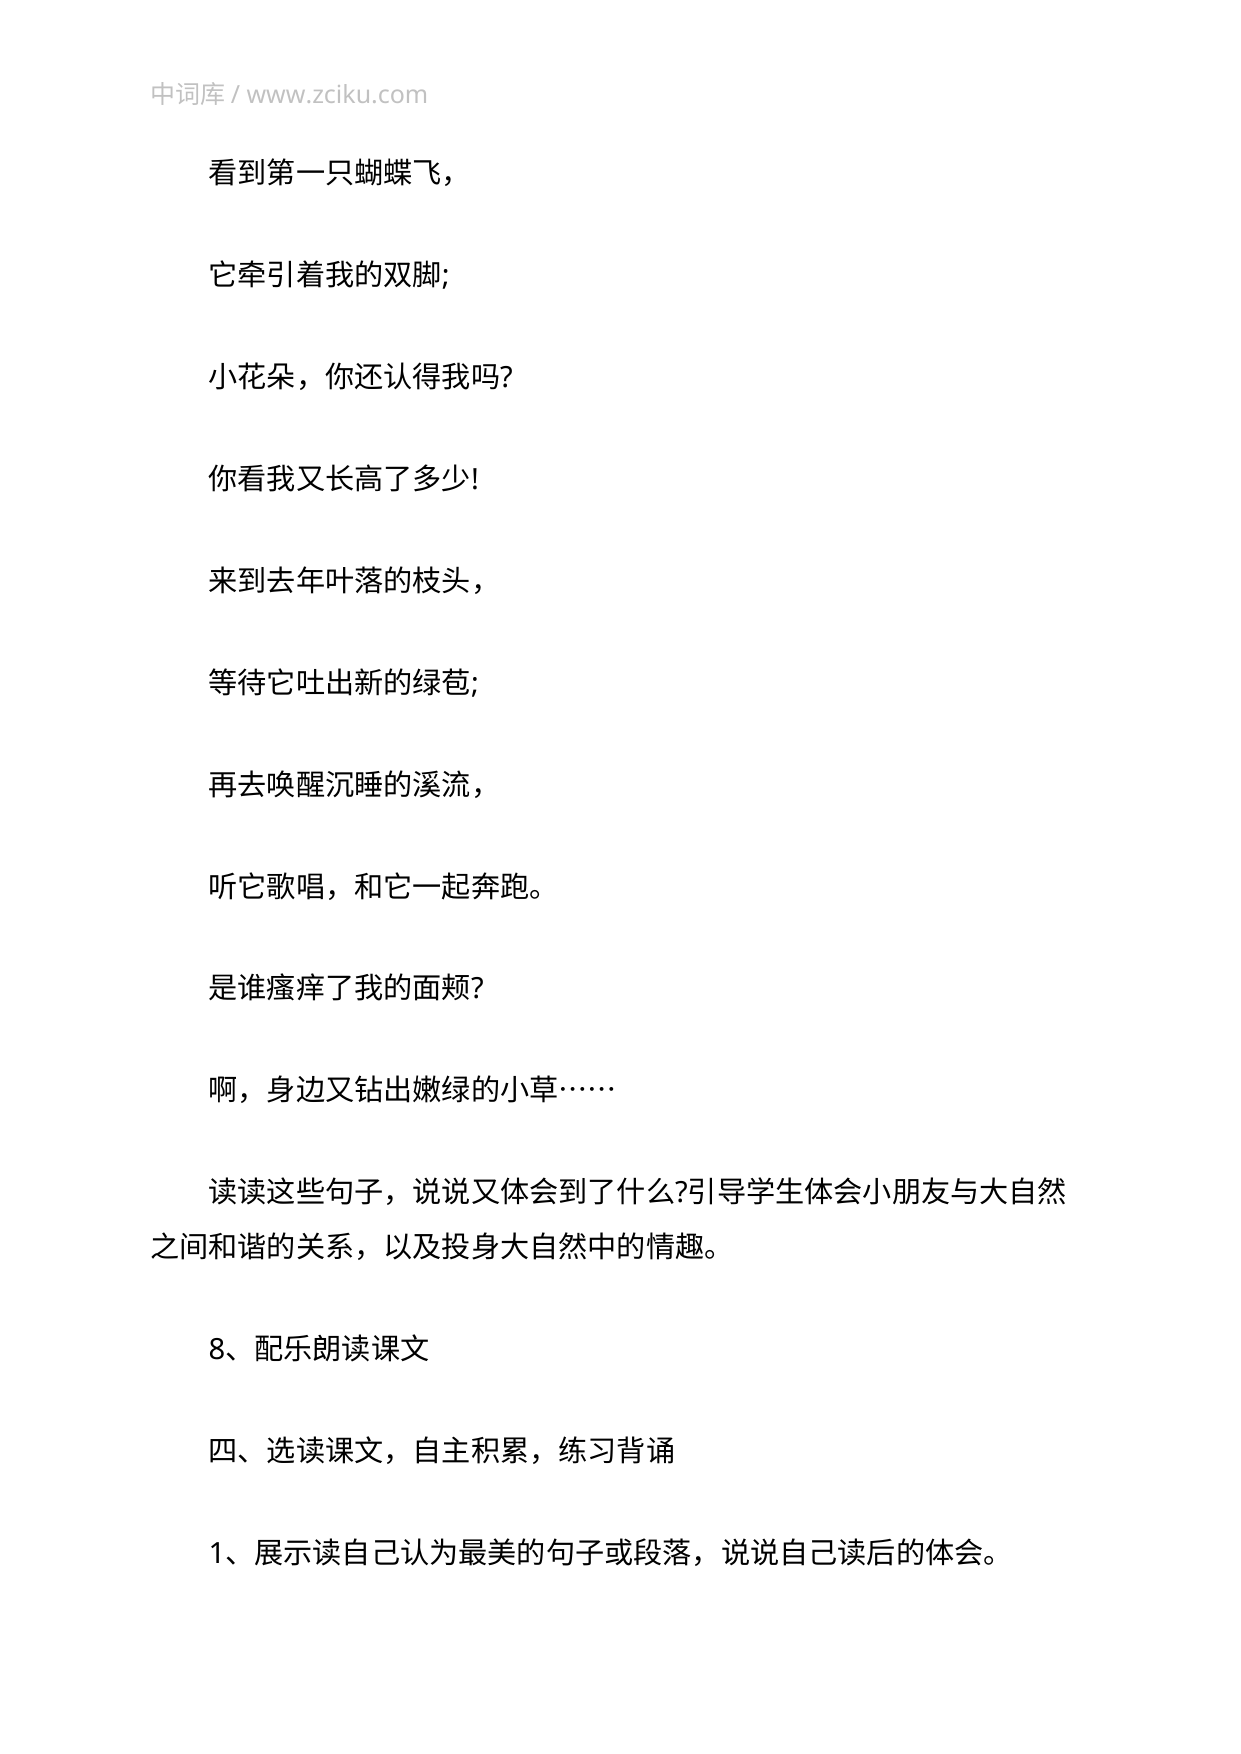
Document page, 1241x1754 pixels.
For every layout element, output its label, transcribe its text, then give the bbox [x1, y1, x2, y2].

text 来到去年叶落的枝头， [150, 558, 1090, 600]
text 它牵引着我的双脚; [150, 252, 1090, 294]
text 8、配乐朗读课文 [150, 1326, 1090, 1368]
text 看到第一只蝴蝶飞， [150, 150, 1090, 192]
text 是谁瘙痒了我的面颊? [150, 965, 1090, 1007]
text 再去唤醒沉睡的溪流， [150, 761, 1090, 804]
text 听它歌唱，和它一起奔跑。 [150, 863, 1090, 906]
text 读读这些句子，说说又体会到了什么?引导学生体会小朋友与大自然之间和谐的关系，以及投身大自然中的情趣。 [150, 1169, 1090, 1266]
text 啊，身边又钻出嫩绿的小草…… [150, 1067, 1090, 1109]
text 小花朵，你还认得我吗? [150, 354, 1090, 396]
text 等待它吐出新的绿苞; [150, 659, 1090, 702]
text 四、选读课文，自主积累，练习背诵 [150, 1427, 1090, 1470]
text 你看我又长高了多少! [150, 456, 1090, 498]
text 1、展示读自己认为最美的句子或段落，说说自己读后的体会。 [150, 1529, 1090, 1572]
